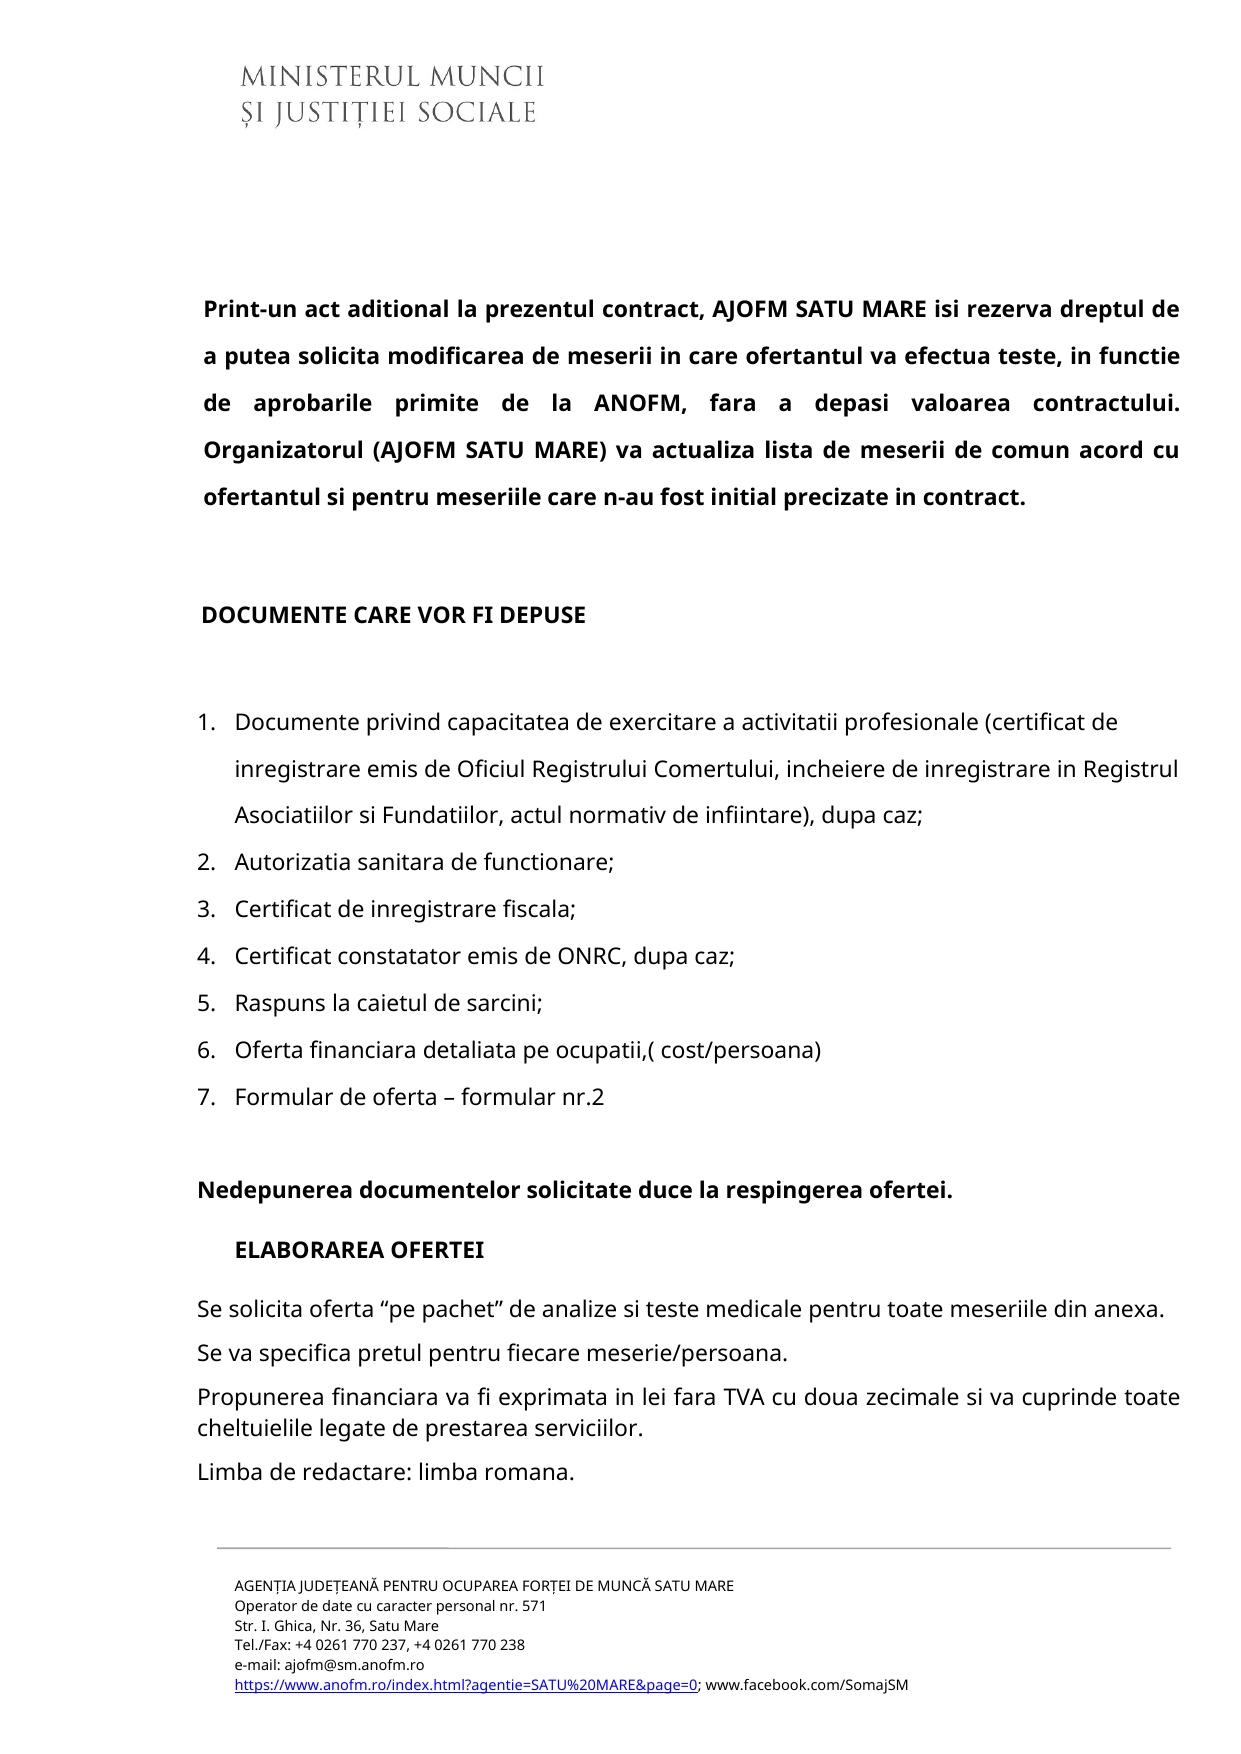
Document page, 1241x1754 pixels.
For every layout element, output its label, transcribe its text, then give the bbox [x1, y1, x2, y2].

text Limba de redactare: limba romana. [159, 1456, 1182, 1487]
list Oferta financiara detaliata pe ocupatii,( cost/persoana) [197, 1034, 1182, 1065]
text Se solicita oferta “pe pachet” de analize si teste medicale pentru toate meseriile din anexa. [159, 1293, 1182, 1324]
list Documente privind capacitatea de exercitare a activitatii profesionale (certificat de inregistrare emis de Oficiul Registrului Comertului, incheiere de inregistrare in Registrul Asociatiilor si Fundatiilor, actul normativ de infiintare), dupa caz; [197, 706, 1182, 831]
list Raspuns la caietul de sarcini; [197, 987, 1182, 1018]
list Certificat constatator emis de ONRC, dupa caz; [197, 940, 1182, 971]
text DOCUMENTE CARE VOR FI DEPUSE [84, 599, 1182, 631]
text Se va specifica pretul pentru fiecare meserie/persoana. [197, 1337, 1182, 1368]
text Propunerea financiara va fi exprimata in lei fara TVA cu doua zecimale si va cuprinde toate cheltuielile legate de prestarea serviciilor. [197, 1381, 1182, 1443]
list Autorizatia sanitara de functionare; [197, 846, 1182, 877]
picture [234, 59, 549, 135]
text Print-un act aditional la prezentul contract, AJOFM SATU MARE isi rezerva dreptul de a putea solicita modificarea de meserii in care ofertantul va efectua teste, in functie de aprobarile primite de la ANOFM, fara a depasi valoarea contractului. Organizatorul (AJOFM SATU MARE) va actualiza lista de meserii de comun acord cu ofertantul si pentru meseriile care n-au fost initial precizate in contract. [203, 293, 1182, 512]
list Certificat de inregistrare fiscala; [197, 893, 1182, 924]
list Formular de oferta – formular nr.2 [197, 1081, 1182, 1112]
text ELABORAREA OFERTEI [159, 1234, 1182, 1265]
text Nedepunerea documentelor solicitate duce la respingerea ofertei. [197, 1174, 1182, 1206]
